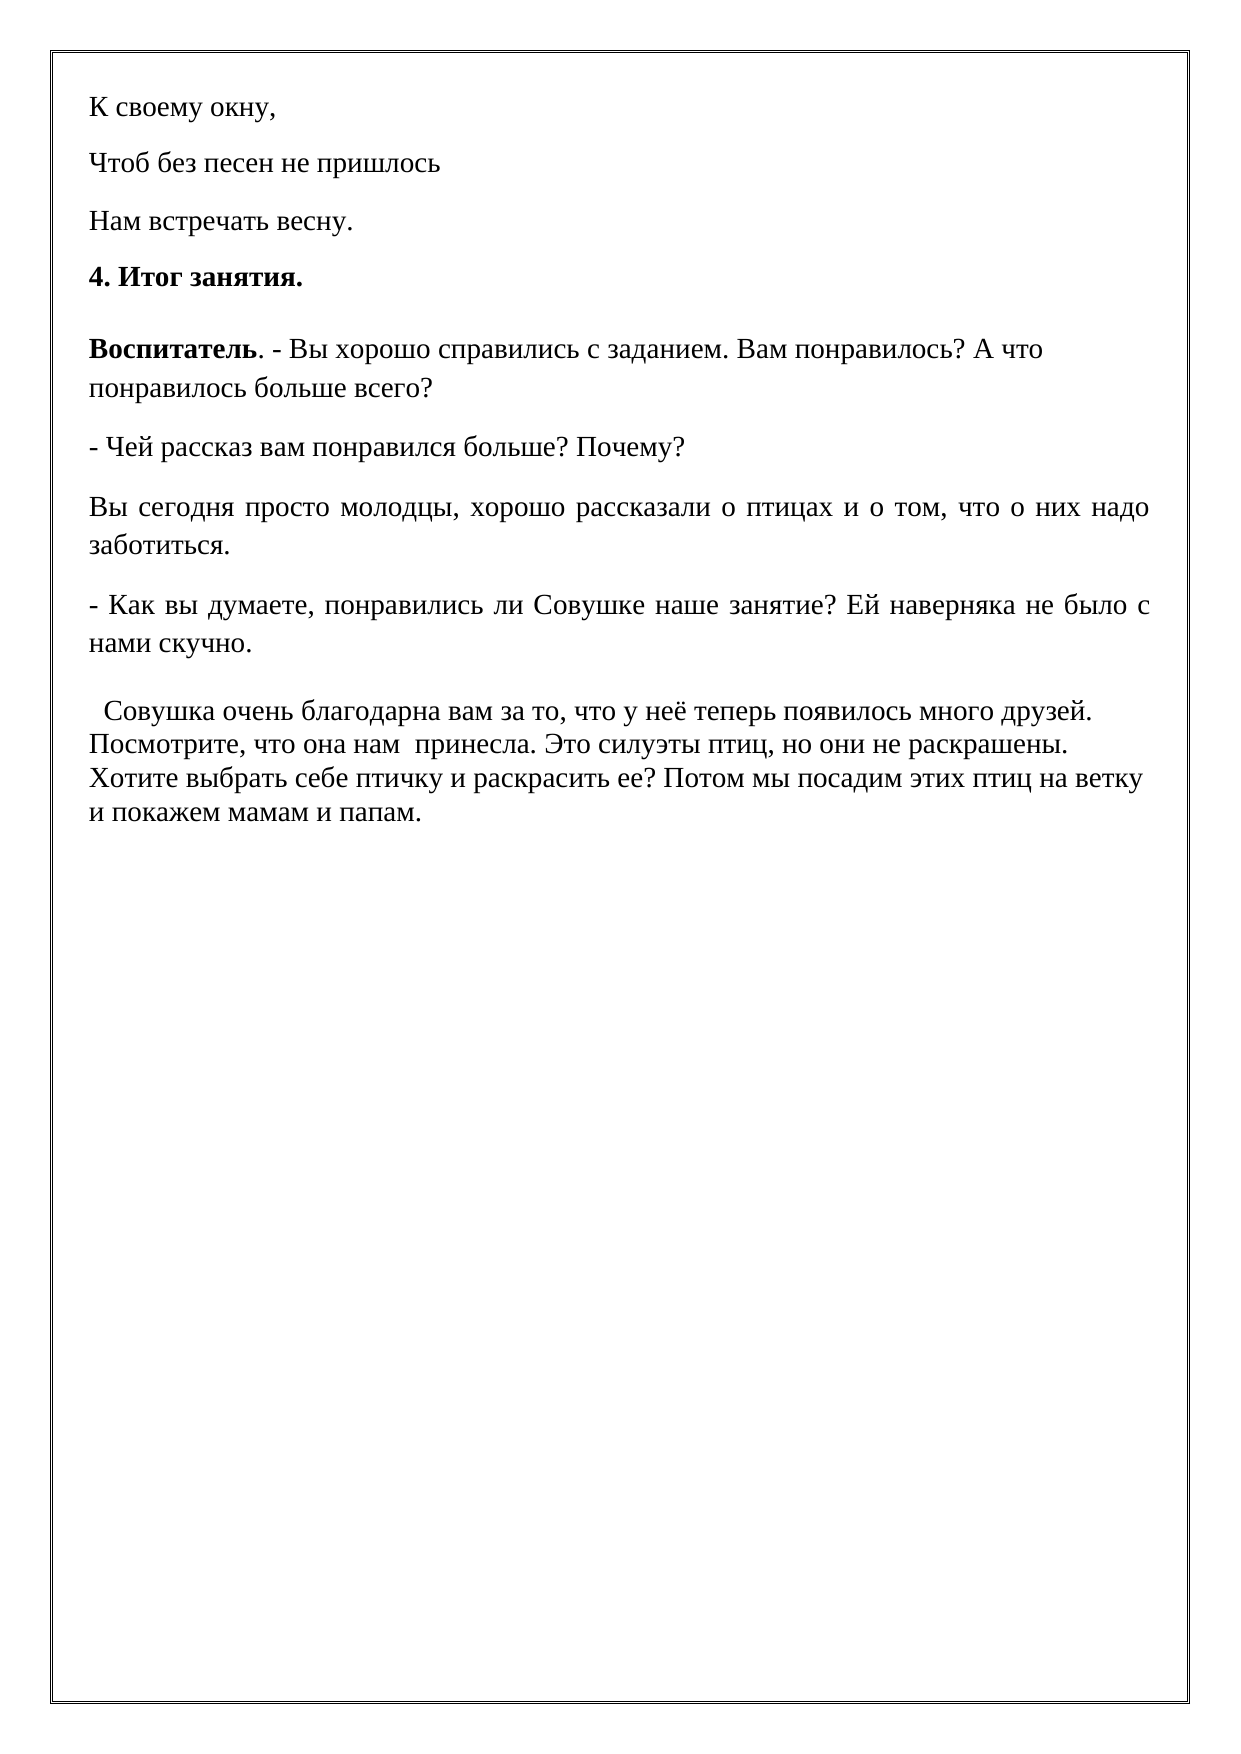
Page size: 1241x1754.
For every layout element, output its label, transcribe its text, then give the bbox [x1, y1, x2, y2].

text Совушка очень благодарна вам за то, что у неё теперь появилось много друзей. Посмотрите, что она нам принесла. Это силуэты птиц, но они не раскрашены. Хотите выбрать себе птичку и раскрасить ее? Потом мы посадим этих птиц на ветку и покажем мамам и папам. [89, 693, 1152, 827]
text - Чей рассказ вам понравился больше? Почему? [89, 429, 1152, 463]
text - Как вы думаете, понравились ли Совушке наше занятие? Ей наверняка не было с нами скучно. [89, 587, 1152, 659]
text К своему окну, [89, 89, 1152, 122]
text Чтоб без песен не пришлось [89, 146, 1152, 179]
text 4. Итог занятия. [89, 259, 1152, 293]
text Вы сегодня просто молодцы, хорошо рассказали о птицах и о том, что о них надо заботиться. [89, 489, 1152, 561]
text Воспитатель. - Вы хорошо справились с заданием. Вам понравилось? А что понравилось больше всего? [89, 293, 1152, 404]
text Нам встречать весну. [89, 203, 1152, 236]
